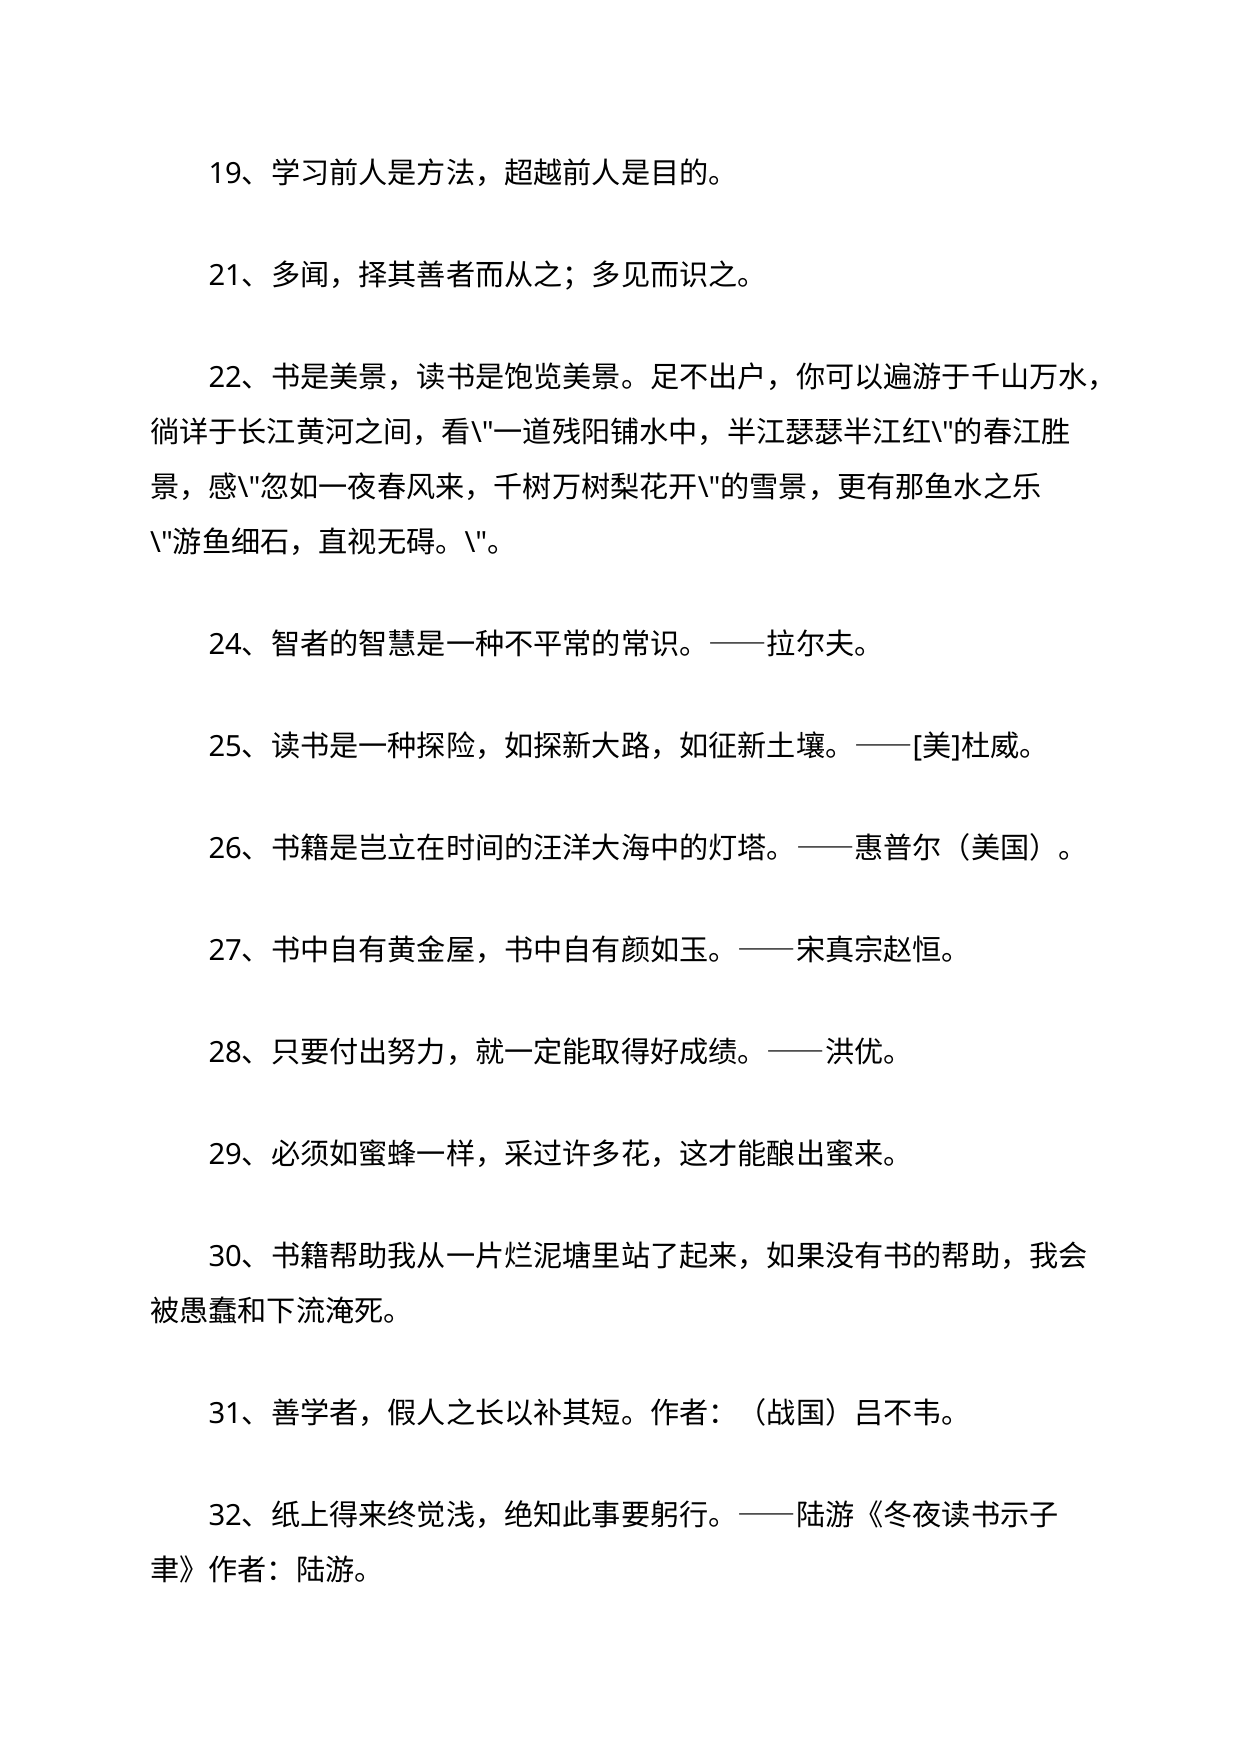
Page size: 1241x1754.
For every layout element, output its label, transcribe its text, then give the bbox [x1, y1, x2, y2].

text 27、书中自有黄金屋，书中自有颜如玉。——宋真宗赵恒。 [150, 927, 1090, 969]
text 24、智者的智慧是一种不平常的常识。——拉尔夫。 [150, 621, 1090, 663]
text 22、书是美景，读书是饱览美景。足不出户，你可以遍游于千山万水，徜详于长江黄河之间，看\"一道残阳铺水中，半江瑟瑟半江红\"的春江胜景，感\"忽如一夜春风来，千树万树梨花开\"的雪景，更有那鱼水之乐\"游鱼细石，直视无碍。\"。 [150, 354, 1090, 561]
text 31、善学者，假人之长以补其短。作者：（战国）吕不韦。 [150, 1389, 1090, 1432]
text 26、书籍是岂立在时间的汪洋大海中的灯塔。——惠普尔（美国）。 [150, 825, 1090, 867]
text 29、必须如蜜蜂一样，采过许多花，这才能酿出蜜来。 [150, 1131, 1090, 1173]
text 19、学习前人是方法，超越前人是目的。 [150, 150, 1090, 192]
text 21、多闻，择其善者而从之；多见而识之。 [150, 252, 1090, 294]
text 25、读书是一种探险，如探新大路，如征新土壤。——[美]杜威。 [150, 723, 1090, 765]
text 30、书籍帮助我从一片烂泥塘里站了起来，如果没有书的帮助，我会被愚蠢和下流淹死。 [150, 1233, 1090, 1330]
text 28、只要付出努力，就一定能取得好成绩。——洪优。 [150, 1029, 1090, 1071]
text 32、纸上得来终觉浅，绝知此事要躬行。——陆游《冬夜读书示子聿》作者：陆游。 [150, 1492, 1090, 1589]
